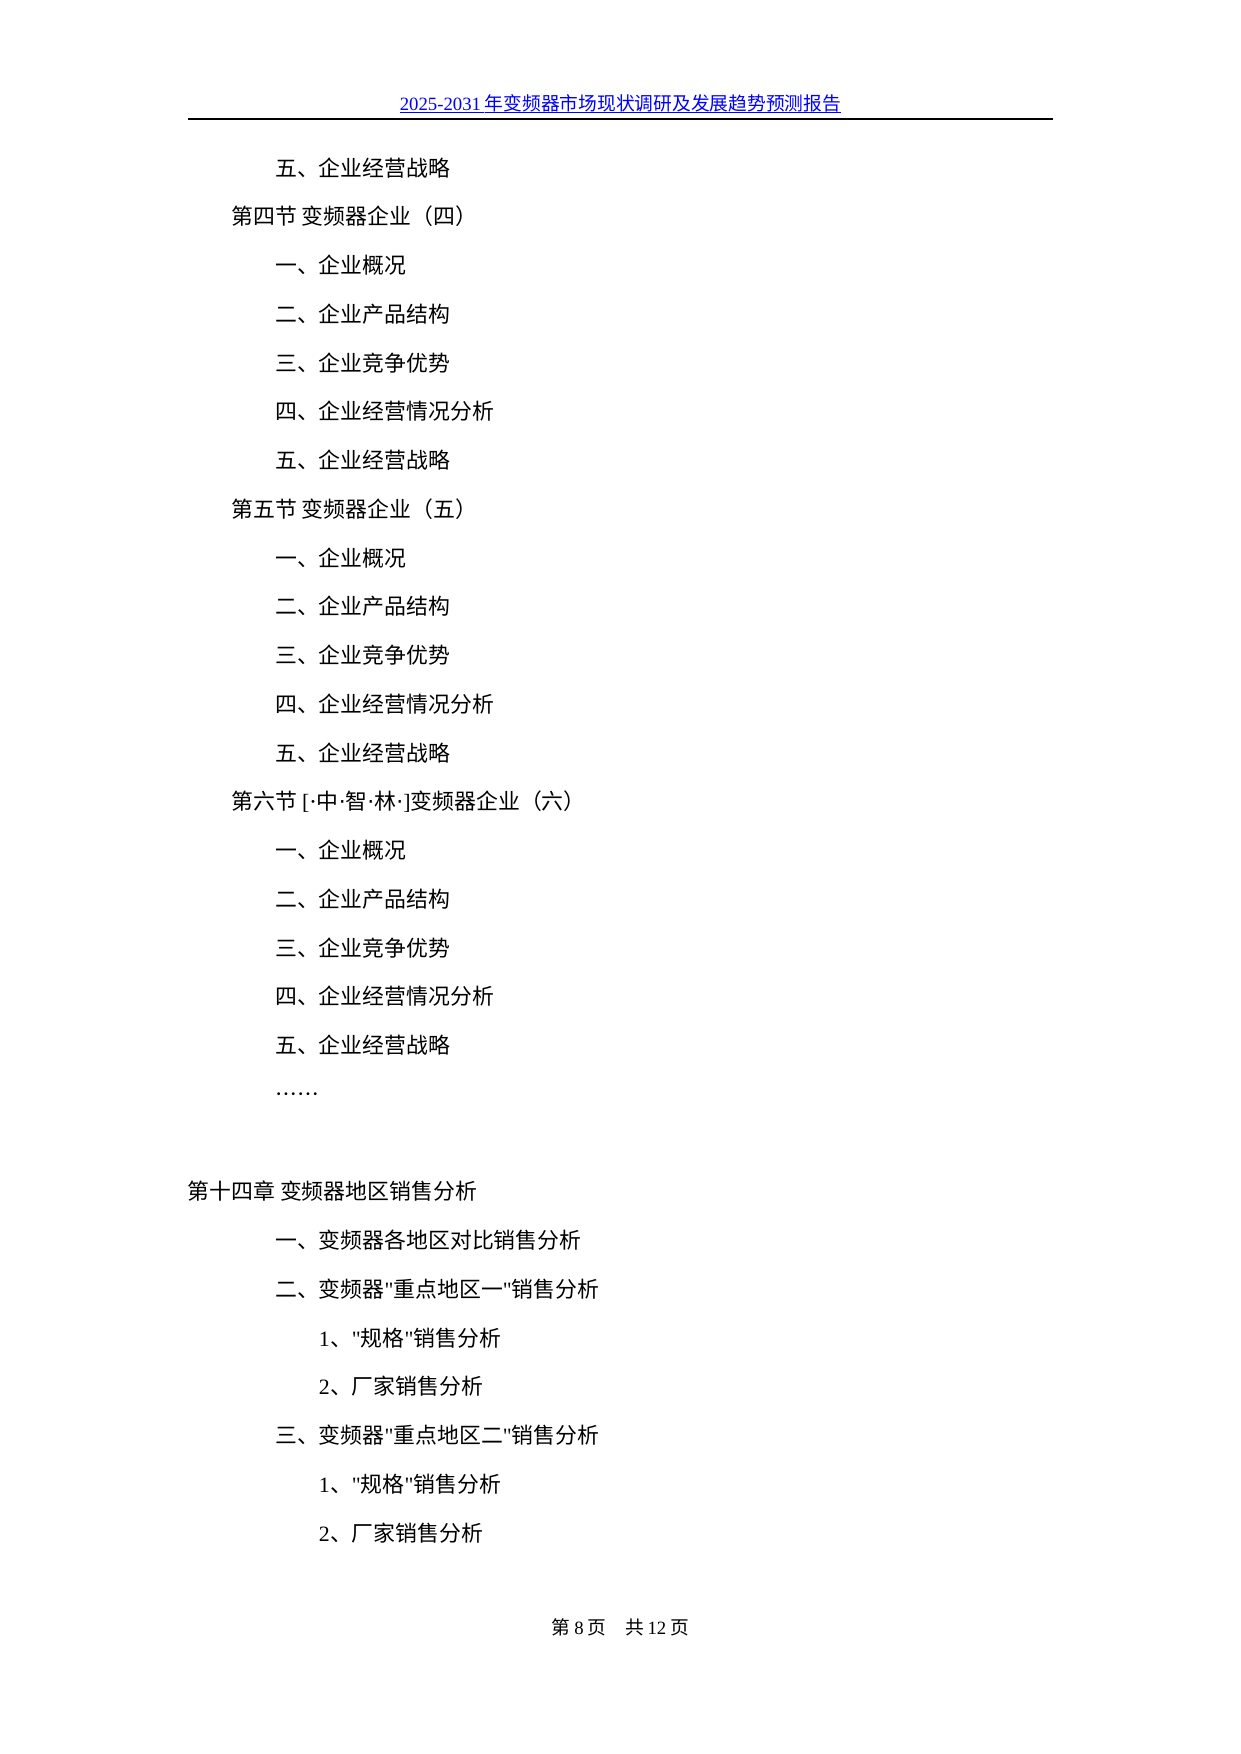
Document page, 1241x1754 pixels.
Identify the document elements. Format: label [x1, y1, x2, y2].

text [187, 150, 1053, 1548]
